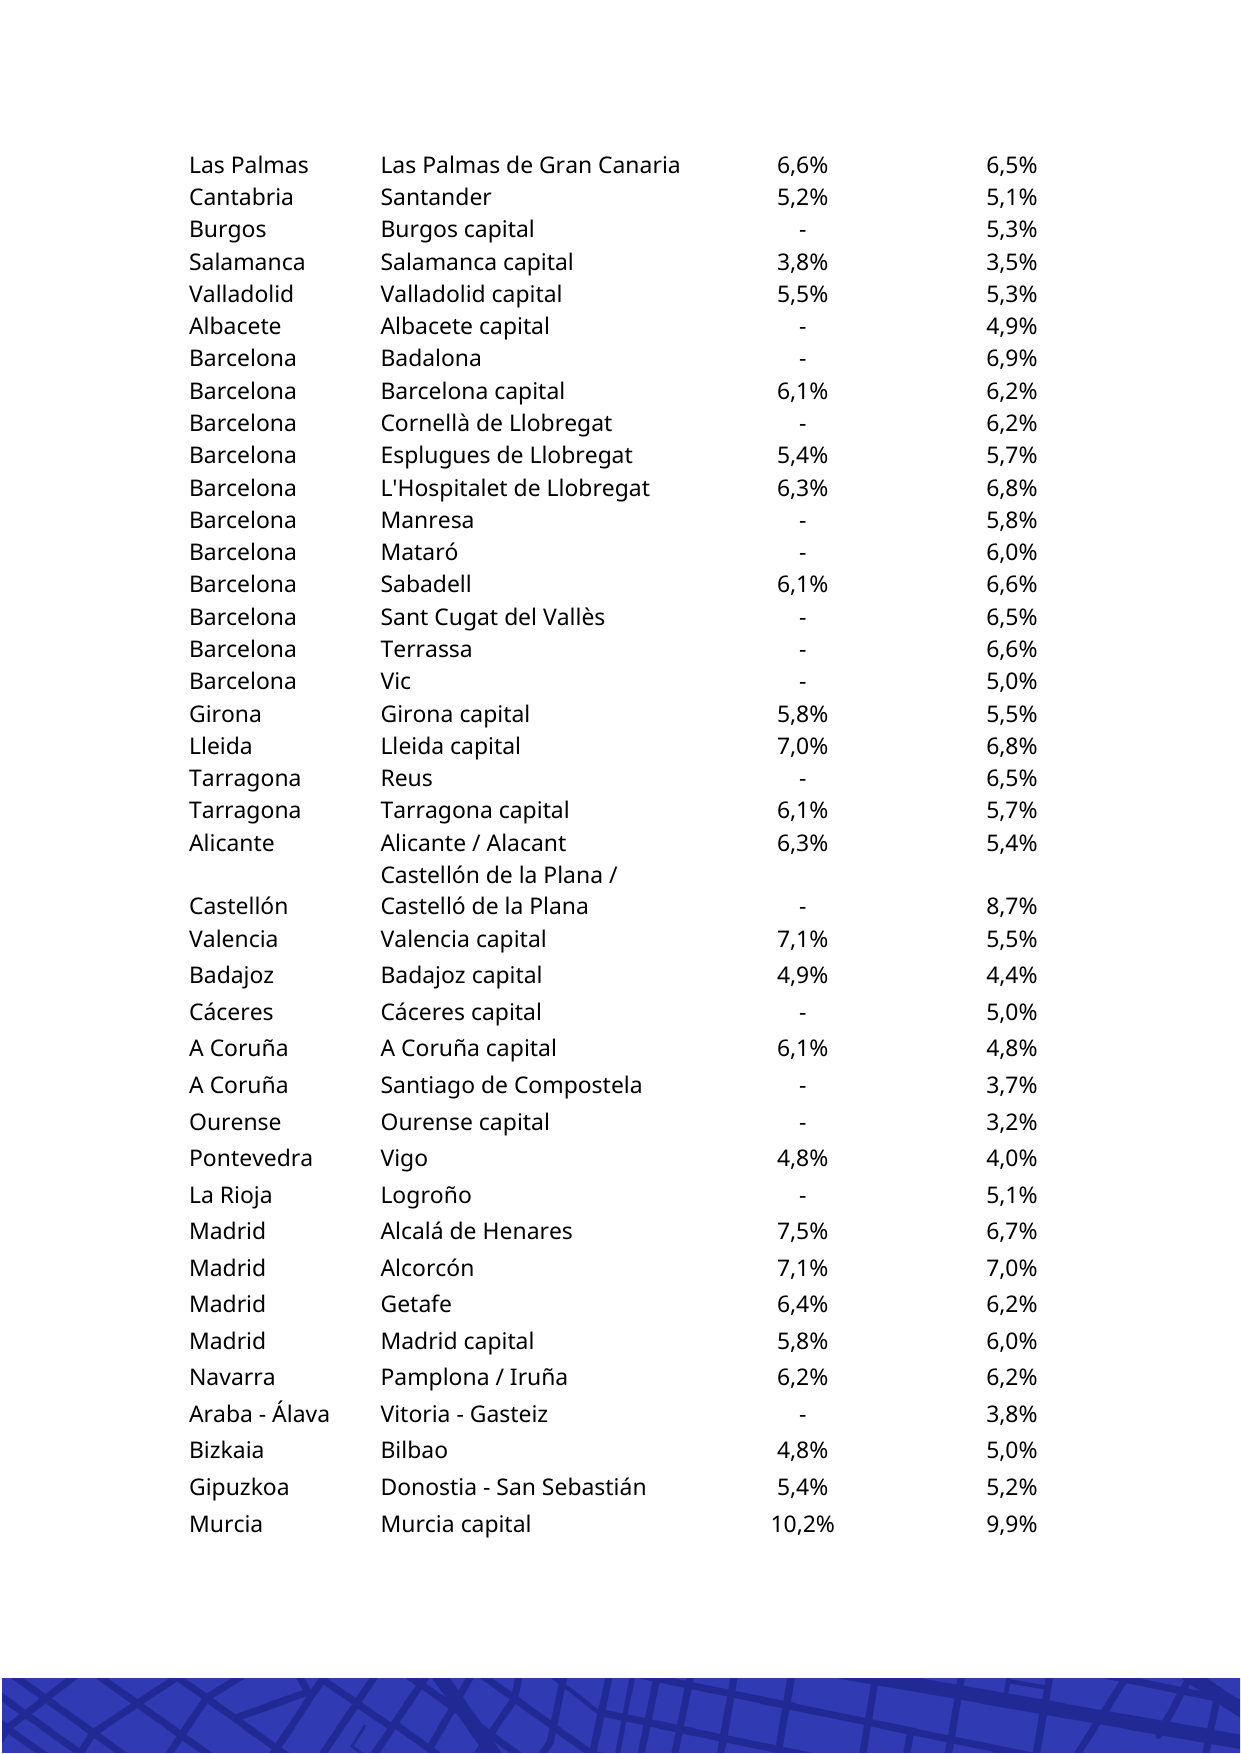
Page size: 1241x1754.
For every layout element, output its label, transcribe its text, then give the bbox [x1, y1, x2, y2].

table_cell Salamanca capital [370, 246, 703, 277]
table_cell 4,9% [704, 959, 901, 995]
table_cell Barcelona [178, 343, 369, 374]
table_cell 5,7% [902, 795, 1122, 826]
table_cell - [704, 504, 901, 535]
table_cell Ourense capital [370, 1105, 703, 1141]
table_cell Barcelona [178, 504, 369, 535]
table_cell 6,6% [704, 149, 901, 180]
table_cell - [704, 859, 901, 922]
table_cell Pontevedra [178, 1142, 369, 1177]
table_cell 6,3% [704, 827, 901, 858]
table_cell 5,4% [902, 827, 1122, 858]
table_cell 4,8% [704, 1142, 901, 1177]
table_cell Badalona [370, 343, 703, 374]
table_cell 7,0% [704, 730, 901, 761]
table_cell - [704, 1398, 901, 1433]
table_cell 5,2% [902, 1471, 1122, 1507]
table_cell 6,6% [902, 569, 1122, 600]
table_cell 6,0% [902, 536, 1122, 567]
table_cell 6,1% [704, 375, 901, 406]
table_cell Terrassa [370, 633, 703, 664]
table_cell 5,4% [704, 1471, 901, 1507]
table_cell Barcelona [178, 633, 369, 664]
table_cell 9,9% [902, 1508, 1122, 1543]
table_cell 6,1% [704, 1032, 901, 1068]
table_cell - [704, 407, 901, 438]
table_cell Araba - Álava [178, 1398, 369, 1433]
table_cell Navarra [178, 1361, 369, 1397]
table_cell 7,1% [704, 923, 901, 958]
table_cell Valencia [178, 923, 369, 958]
table_cell 6,8% [902, 472, 1122, 503]
table_cell - [704, 996, 901, 1031]
table_cell Alcalá de Henares [370, 1215, 703, 1251]
table_cell 6,5% [902, 149, 1122, 180]
table_cell Las Palmas [178, 149, 369, 180]
table_cell 4,8% [704, 1435, 901, 1470]
table_cell Tarragona capital [370, 795, 703, 826]
table_cell - [704, 762, 901, 793]
table_cell 4,8% [902, 1032, 1122, 1068]
table_cell Murcia capital [370, 1508, 703, 1543]
table_cell Barcelona [178, 407, 369, 438]
table_cell Manresa [370, 504, 703, 535]
table_cell 5,1% [902, 181, 1122, 212]
table_cell 3,7% [902, 1069, 1122, 1104]
table_cell Alicante / Alacant [370, 827, 703, 858]
table_cell Girona [178, 698, 369, 729]
table_cell Valencia capital [370, 923, 703, 958]
table_cell - [704, 1069, 901, 1104]
table_cell 6,3% [704, 472, 901, 503]
table_cell Madrid capital [370, 1325, 703, 1360]
table_cell 10,2% [704, 1508, 901, 1543]
table_cell Barcelona [178, 536, 369, 567]
table_cell 6,2% [902, 1361, 1122, 1397]
table_cell - [704, 1105, 901, 1141]
table_cell Castellón [178, 859, 369, 922]
table_cell 5,7% [902, 439, 1122, 471]
table_cell Murcia [178, 1508, 369, 1543]
table_cell Sabadell [370, 569, 703, 600]
table_cell 6,2% [902, 1288, 1122, 1324]
table_cell 5,2% [704, 181, 901, 212]
table_cell 6,2% [902, 407, 1122, 438]
table_cell - [704, 633, 901, 664]
table_cell Tarragona [178, 762, 369, 793]
table_cell Madrid [178, 1215, 369, 1251]
table_cell - [704, 213, 901, 244]
table_cell 8,7% [902, 859, 1122, 922]
table_cell Burgos [178, 213, 369, 244]
table_cell Madrid [178, 1325, 369, 1360]
table_cell 6,1% [704, 795, 901, 826]
table_cell Esplugues de Llobregat [370, 439, 703, 471]
table_cell Bilbao [370, 1435, 703, 1470]
table_cell Vigo [370, 1142, 703, 1177]
table_cell 6,2% [704, 1361, 901, 1397]
table_cell Bizkaia [178, 1435, 369, 1470]
picture [2, 1678, 1241, 1753]
table_cell 6,4% [704, 1288, 901, 1324]
table_cell - [704, 601, 901, 632]
table_cell 5,8% [902, 504, 1122, 535]
table_cell 7,1% [704, 1252, 901, 1287]
table_cell 5,3% [902, 213, 1122, 244]
table_cell Lleida capital [370, 730, 703, 761]
table_cell 5,3% [902, 278, 1122, 309]
table_cell 6,8% [902, 730, 1122, 761]
table_cell Girona capital [370, 698, 703, 729]
table_cell 5,8% [704, 1325, 901, 1360]
table_cell Alcorcón [370, 1252, 703, 1287]
table_cell A Coruña [178, 1032, 369, 1068]
table_cell Lleida [178, 730, 369, 761]
table_cell Tarragona [178, 795, 369, 826]
table_cell - [704, 665, 901, 697]
table_cell 6,9% [902, 343, 1122, 374]
table_cell Getafe [370, 1288, 703, 1324]
table_cell Madrid [178, 1252, 369, 1287]
table_cell 6,1% [704, 569, 901, 600]
table_cell 3,2% [902, 1105, 1122, 1141]
table_cell Gipuzkoa [178, 1471, 369, 1507]
table_cell Logroño [370, 1179, 703, 1214]
table_cell Cornellà de Llobregat [370, 407, 703, 438]
table_cell Ourense [178, 1105, 369, 1141]
table_cell Mataró [370, 536, 703, 567]
table_cell 5,8% [704, 698, 901, 729]
table_cell 3,8% [902, 1398, 1122, 1433]
table_cell Reus [370, 762, 703, 793]
table_cell Badajoz capital [370, 959, 703, 995]
table_cell Barcelona [178, 665, 369, 697]
table_cell Vic [370, 665, 703, 697]
table_cell Cantabria [178, 181, 369, 212]
table_cell Cáceres capital [370, 996, 703, 1031]
table_cell 4,9% [902, 310, 1122, 341]
table_cell Barcelona [178, 601, 369, 632]
table_cell Albacete [178, 310, 369, 341]
table_cell Albacete capital [370, 310, 703, 341]
table_cell 6,5% [902, 601, 1122, 632]
table_cell La Rioja [178, 1179, 369, 1214]
table_cell 5,0% [902, 1435, 1122, 1470]
table_cell 6,0% [902, 1325, 1122, 1360]
table_cell 6,6% [902, 633, 1122, 664]
table_cell 5,0% [902, 996, 1122, 1031]
table_cell 6,2% [902, 375, 1122, 406]
table_cell Cáceres [178, 996, 369, 1031]
table_cell Burgos capital [370, 213, 703, 244]
table_cell Pamplona / Iruña [370, 1361, 703, 1397]
table_cell Badajoz [178, 959, 369, 995]
table_cell Donostia - San Sebastián [370, 1471, 703, 1507]
table_cell 6,7% [902, 1215, 1122, 1251]
table_cell Castellón de la Plana / Castelló de la Plana [370, 859, 703, 922]
table_cell Santander [370, 181, 703, 212]
table_cell Valladolid [178, 278, 369, 309]
table_cell L'Hospitalet de Llobregat [370, 472, 703, 503]
table_cell Alicante [178, 827, 369, 858]
table_cell 7,5% [704, 1215, 901, 1251]
table_cell 6,5% [902, 762, 1122, 793]
table_cell Barcelona capital [370, 375, 703, 406]
table_cell - [704, 1179, 901, 1214]
table_cell 5,4% [704, 439, 901, 471]
table_cell 4,0% [902, 1142, 1122, 1177]
table_cell Santiago de Compostela [370, 1069, 703, 1104]
table_cell 5,5% [902, 923, 1122, 958]
table_cell Vitoria - Gasteiz [370, 1398, 703, 1433]
table_cell Barcelona [178, 569, 369, 600]
table_cell Sant Cugat del Vallès [370, 601, 703, 632]
table_cell 5,5% [704, 278, 901, 309]
table_cell - [704, 343, 901, 374]
table_cell 7,0% [902, 1252, 1122, 1287]
table_cell Barcelona [178, 375, 369, 406]
table_cell - [704, 310, 901, 341]
table_cell 5,0% [902, 665, 1122, 697]
table_cell Salamanca [178, 246, 369, 277]
table_cell 4,4% [902, 959, 1122, 995]
table_cell Barcelona [178, 439, 369, 471]
table_cell 3,8% [704, 246, 901, 277]
table_cell Las Palmas de Gran Canaria [370, 149, 703, 180]
table_cell 3,5% [902, 246, 1122, 277]
table_cell - [704, 536, 901, 567]
table_cell Valladolid capital [370, 278, 703, 309]
table_cell Madrid [178, 1288, 369, 1324]
table_cell A Coruña capital [370, 1032, 703, 1068]
table_cell Barcelona [178, 472, 369, 503]
table_cell 5,5% [902, 698, 1122, 729]
table_cell A Coruña [178, 1069, 369, 1104]
table_cell 5,1% [902, 1179, 1122, 1214]
